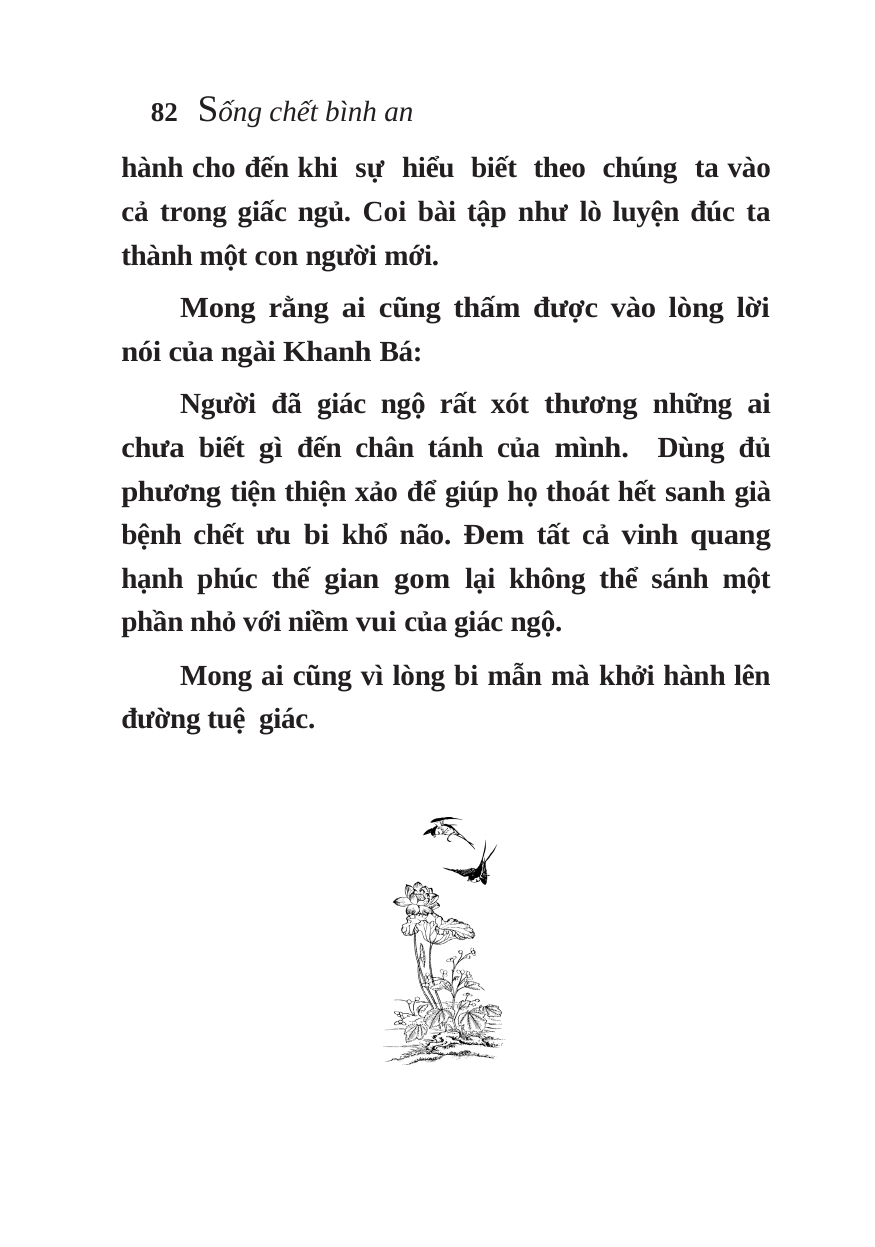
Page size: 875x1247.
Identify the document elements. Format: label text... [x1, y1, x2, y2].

text Mong ai cũng vì lòng bi mẫn mà khởi hành lên đường tuệ giác. [121, 658, 771, 735]
text Mong rằng ai cũng thấm được vào lòng lời nói của ngài Khanh Bá: [121, 290, 771, 367]
picture [382, 817, 506, 1065]
text hành cho đến khi sự hiểu biết theo chúng ta vào cả trong giấc ngủ. Coi bài tập như lò luyện đúc ta thành một con người mới. [121, 151, 771, 271]
text 82 Sống chết bình an [151, 86, 874, 129]
text Người đã giác ngộ rất xót thương những ai chưa biết gì đến chân tánh của mình. Dùng đủ phương tiện thiện xảo để giúp họ thoát hết sanh già bệnh chết ưu bi khổ não. Đem tất cả vinh quang hạnh phúc thế gian gom lại không thể sánh một phần nhỏ với niềm vui của giác ngộ. [121, 387, 771, 638]
